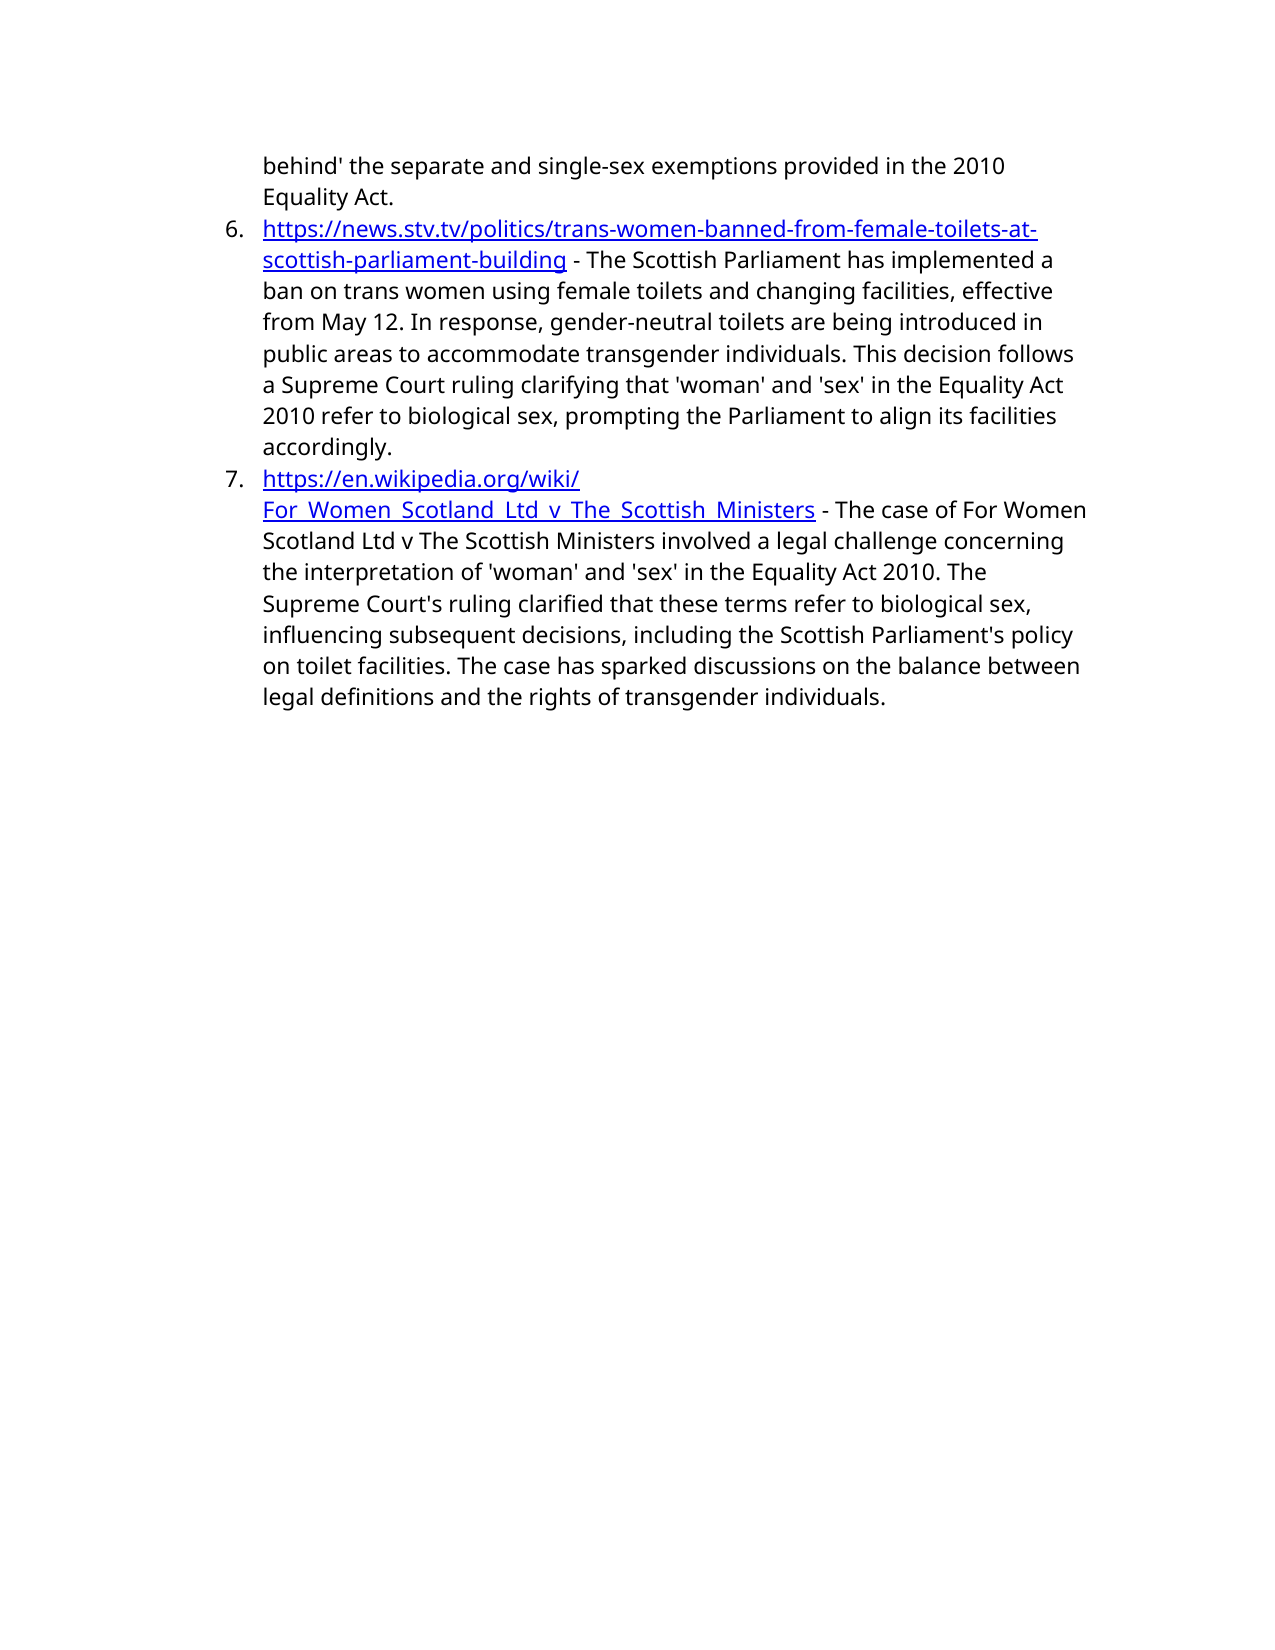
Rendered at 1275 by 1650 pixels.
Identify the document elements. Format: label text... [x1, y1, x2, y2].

list https://news.stv.tv/politics/trans-women-banned-from-female-toilets-at-scottish-parliament-building - The Scottish Parliament has implemented a ban on trans women using female toilets and changing facilities, effective from May 12. In response, gender-neutral toilets are being introduced in public areas to accommodate transgender individuals. This decision follows a Supreme Court ruling clarifying that 'woman' and 'sex' in the Equality Act 2010 refer to biological sex, prompting the Parliament to align its facilities accordingly. [225, 212, 1087, 462]
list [225, 150, 1087, 212]
list https://en.wikipedia.org/wiki/For_Women_Scotland_Ltd_v_The_Scottish_Ministers - The case of For Women Scotland Ltd v The Scottish Ministers involved a legal challenge concerning the interpretation of 'woman' and 'sex' in the Equality Act 2010. The Supreme Court's ruling clarified that these terms refer to biological sex, influencing subsequent decisions, including the Scottish Parliament's policy on toilet facilities. The case has sparked discussions on the balance between legal definitions and the rights of transgender individuals. [225, 462, 1087, 712]
